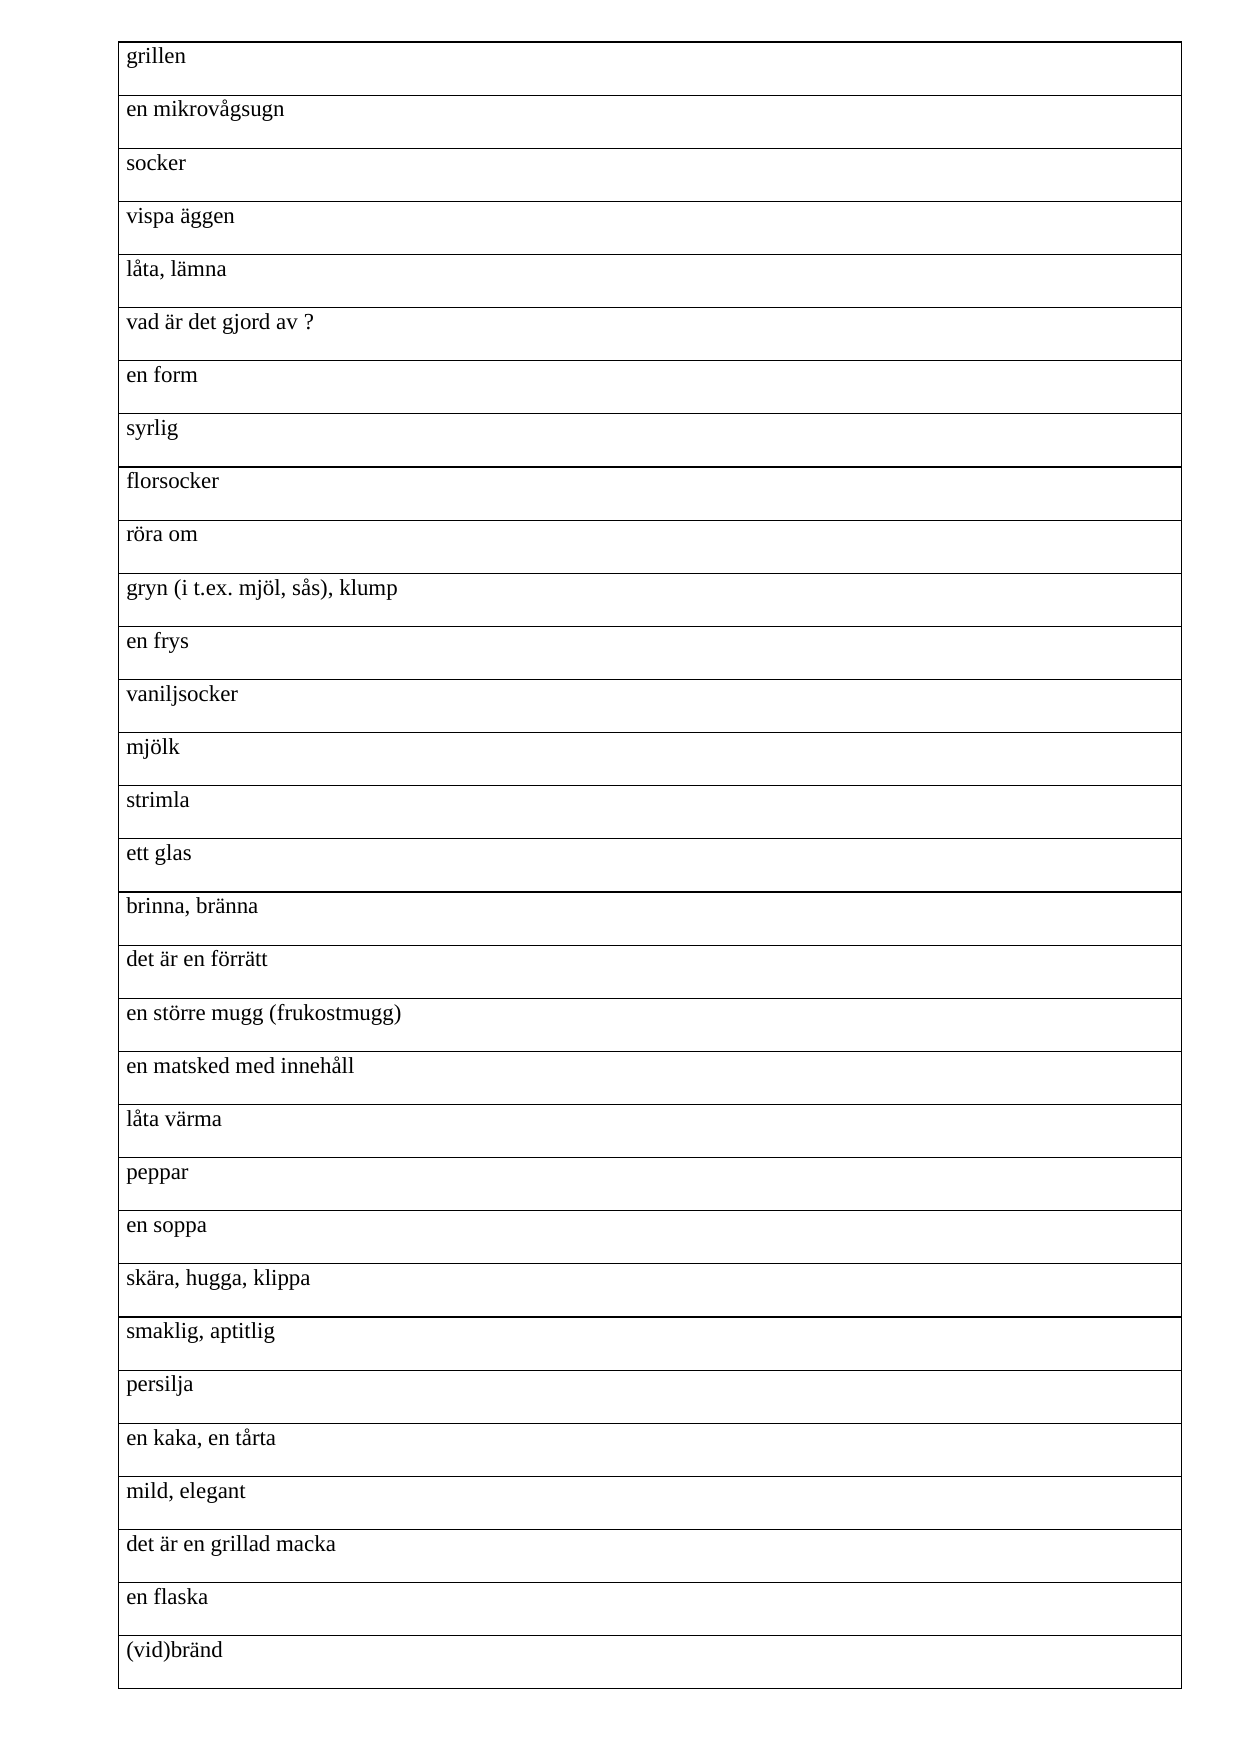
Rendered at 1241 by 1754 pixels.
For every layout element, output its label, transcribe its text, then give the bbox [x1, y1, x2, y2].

table_cell [651, 1371, 1181, 1423]
table_cell gryn (i t.ex. mjöl, sås), klump [119, 574, 651, 626]
table_cell [651, 361, 1181, 413]
table_cell [651, 1105, 1181, 1157]
table_cell syrlig [119, 414, 651, 466]
table_cell [651, 1424, 1181, 1476]
table_cell en större mugg (frukostmugg) [119, 999, 651, 1051]
table_cell [651, 733, 1181, 785]
table_cell en matsked med innehåll [119, 1052, 651, 1104]
table_cell [651, 414, 1181, 466]
table_cell [651, 96, 1181, 148]
table_cell en form [119, 361, 651, 413]
table_cell [651, 1052, 1181, 1104]
table_cell skära, hugga, klippa [119, 1264, 651, 1316]
table_cell brinna, bränna [119, 893, 651, 944]
table_cell en soppa [119, 1211, 651, 1263]
table_cell det är en grillad macka [119, 1530, 651, 1582]
table_cell mild, elegant [119, 1477, 651, 1529]
table_cell [651, 308, 1181, 360]
table_cell (vid)bränd [119, 1636, 651, 1688]
table_cell en kaka, en tårta [119, 1424, 651, 1476]
table_cell [651, 627, 1181, 679]
table_cell [651, 680, 1181, 732]
table_cell [651, 946, 1181, 998]
table_cell en frys [119, 627, 651, 679]
table_cell vispa äggen [119, 202, 651, 254]
table_cell socker [119, 149, 651, 201]
table_cell vaniljsocker [119, 680, 651, 732]
table_cell peppar [119, 1158, 651, 1210]
table_cell [651, 202, 1181, 254]
table_cell grillen [119, 43, 651, 94]
table_cell låta, lämna [119, 255, 651, 307]
table_cell [651, 521, 1181, 573]
table_cell [651, 574, 1181, 626]
table_cell en mikrovågsugn [119, 96, 651, 148]
table_cell [651, 786, 1181, 838]
table_cell [651, 999, 1181, 1051]
table_cell det är en förrätt [119, 946, 651, 998]
table_cell [651, 43, 1181, 94]
table_cell [651, 1530, 1181, 1582]
table_cell [651, 149, 1181, 201]
table_cell vad är det gjord av ? [119, 308, 651, 360]
table_cell en flaska [119, 1583, 651, 1635]
table_cell ett glas [119, 839, 651, 891]
table_cell [651, 255, 1181, 307]
table_cell [651, 1583, 1181, 1635]
table_cell [651, 893, 1181, 944]
table_cell persilja [119, 1371, 651, 1423]
table_cell röra om [119, 521, 651, 573]
table_cell [651, 1636, 1181, 1688]
table_cell [651, 1158, 1181, 1210]
table_cell mjölk [119, 733, 651, 785]
table_cell smaklig, aptitlig [119, 1318, 651, 1369]
table_cell strimla [119, 786, 651, 838]
table_cell [651, 1318, 1181, 1369]
table_cell [651, 468, 1181, 519]
table_cell [651, 1211, 1181, 1263]
table_cell låta värma [119, 1105, 651, 1157]
table_cell florsocker [119, 468, 651, 519]
table_cell [651, 1477, 1181, 1529]
table_cell [651, 1264, 1181, 1316]
table_cell [651, 839, 1181, 891]
